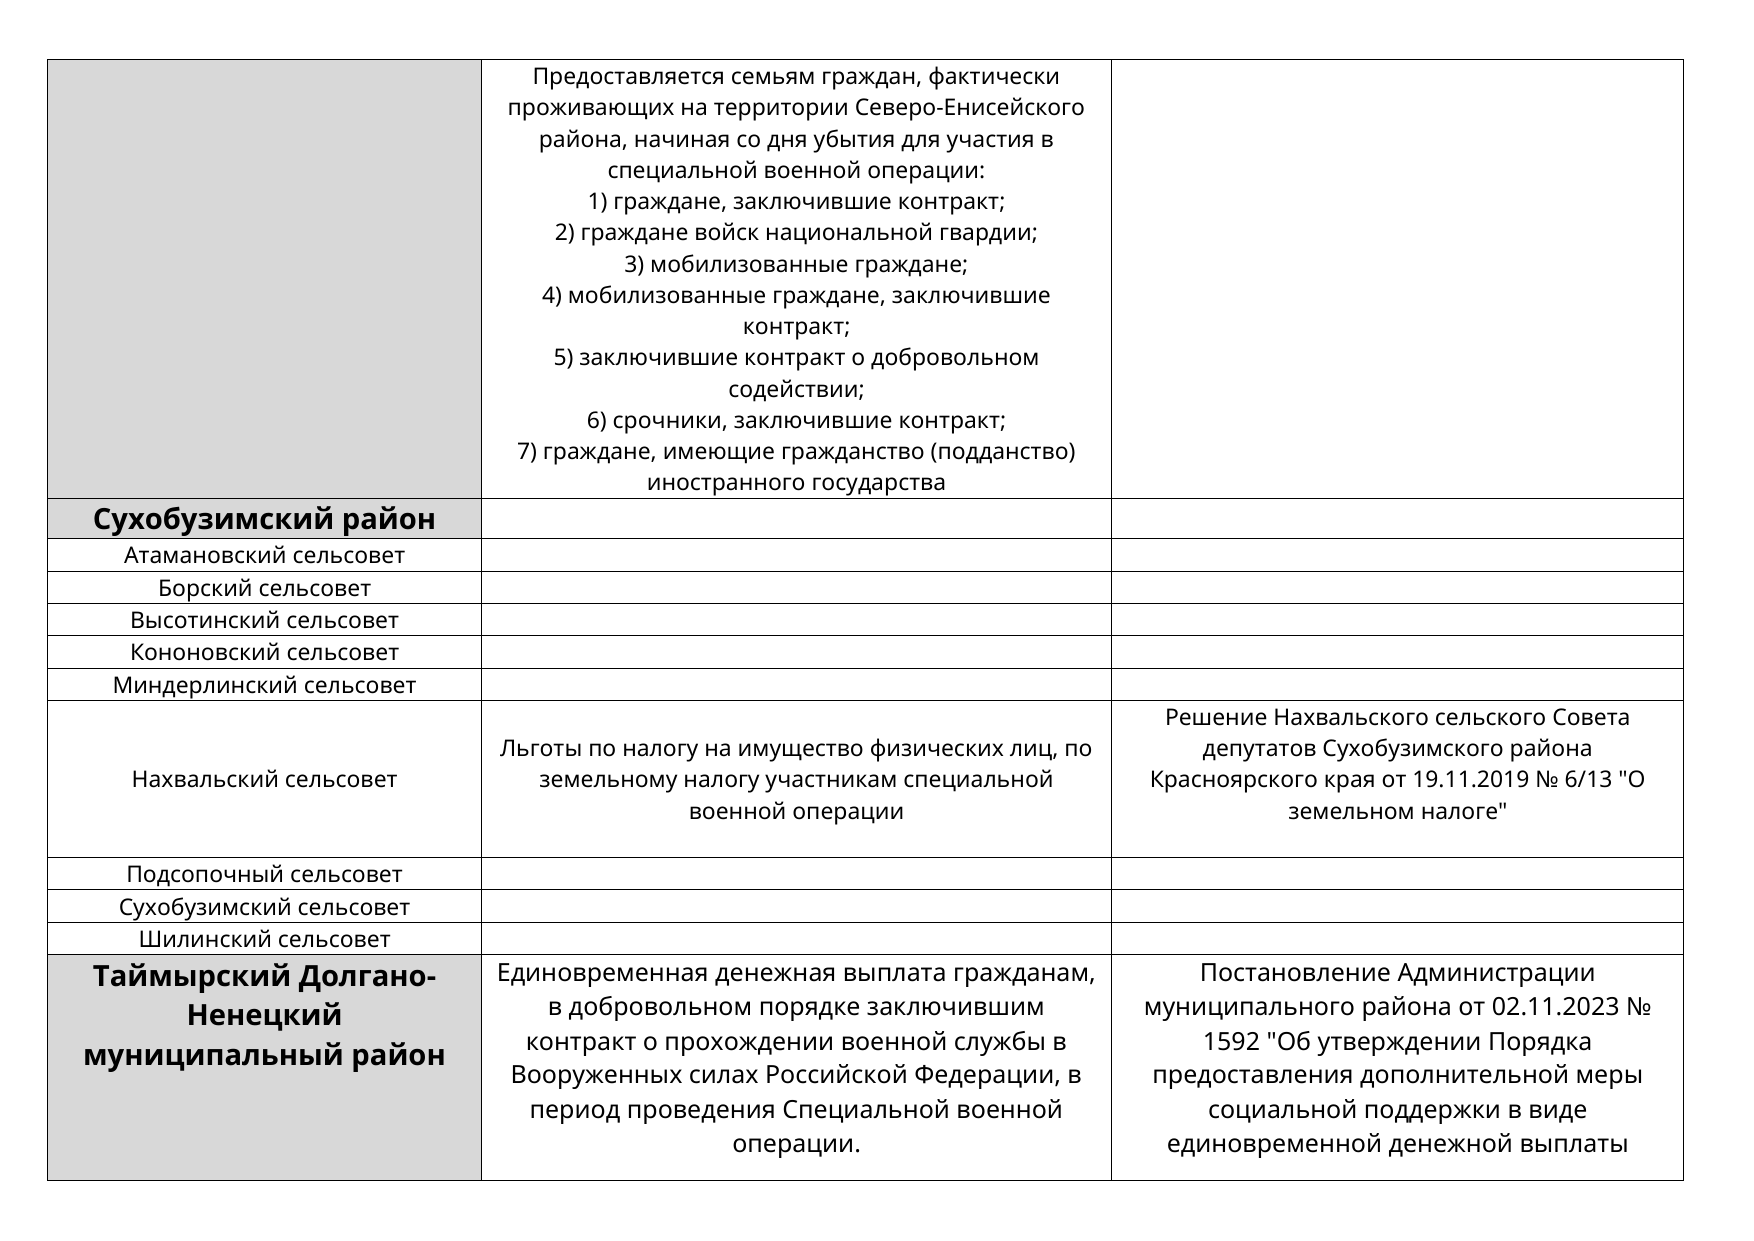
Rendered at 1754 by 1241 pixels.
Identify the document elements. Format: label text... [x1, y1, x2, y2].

table_cell [482, 858, 1111, 889]
table_cell [1112, 539, 1683, 571]
table_cell [482, 890, 1111, 922]
table_cell [1112, 604, 1683, 635]
table_cell Подсопочный сельсовет [48, 858, 481, 889]
table_cell [1112, 572, 1683, 603]
table_cell [482, 572, 1111, 603]
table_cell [482, 955, 1111, 1180]
table_cell Атамановский сельсовет [48, 539, 481, 571]
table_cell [1112, 60, 1683, 498]
table_cell Шилинский сельсовет [48, 923, 481, 954]
table_cell [1112, 636, 1683, 667]
table_cell [1112, 669, 1683, 700]
table_cell Решение Нахвальского сельского Совета депутатов Сухобузимского района Красноярского края от 19.11.2019 № 6/13 "О земельном налоге" [1112, 701, 1683, 857]
table_cell Миндерлинский сельсовет [48, 669, 481, 700]
table_cell [1112, 499, 1683, 538]
table_cell Нахвальский сельсовет [48, 701, 481, 857]
table_cell [482, 539, 1111, 571]
table_cell [1112, 890, 1683, 922]
table_cell [482, 604, 1111, 635]
table_cell Высотинский сельсовет [48, 604, 481, 635]
table_cell [1112, 923, 1683, 954]
table_cell [482, 499, 1111, 538]
table_cell Льготы по налогу на имущество физических лиц, по земельному налогу участникам специальной военной операции [482, 701, 1111, 857]
table_cell Кононовский сельсовет [48, 636, 481, 667]
table_cell Сухобузимский район [48, 499, 481, 538]
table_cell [482, 60, 1111, 498]
table_cell [1112, 858, 1683, 889]
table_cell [48, 955, 481, 1180]
table_cell [482, 923, 1111, 954]
table_cell [482, 636, 1111, 667]
table_cell Сухобузимский сельсовет [48, 890, 481, 922]
table_cell [482, 669, 1111, 700]
table_cell Борский сельсовет [48, 572, 481, 603]
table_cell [1112, 955, 1683, 1180]
